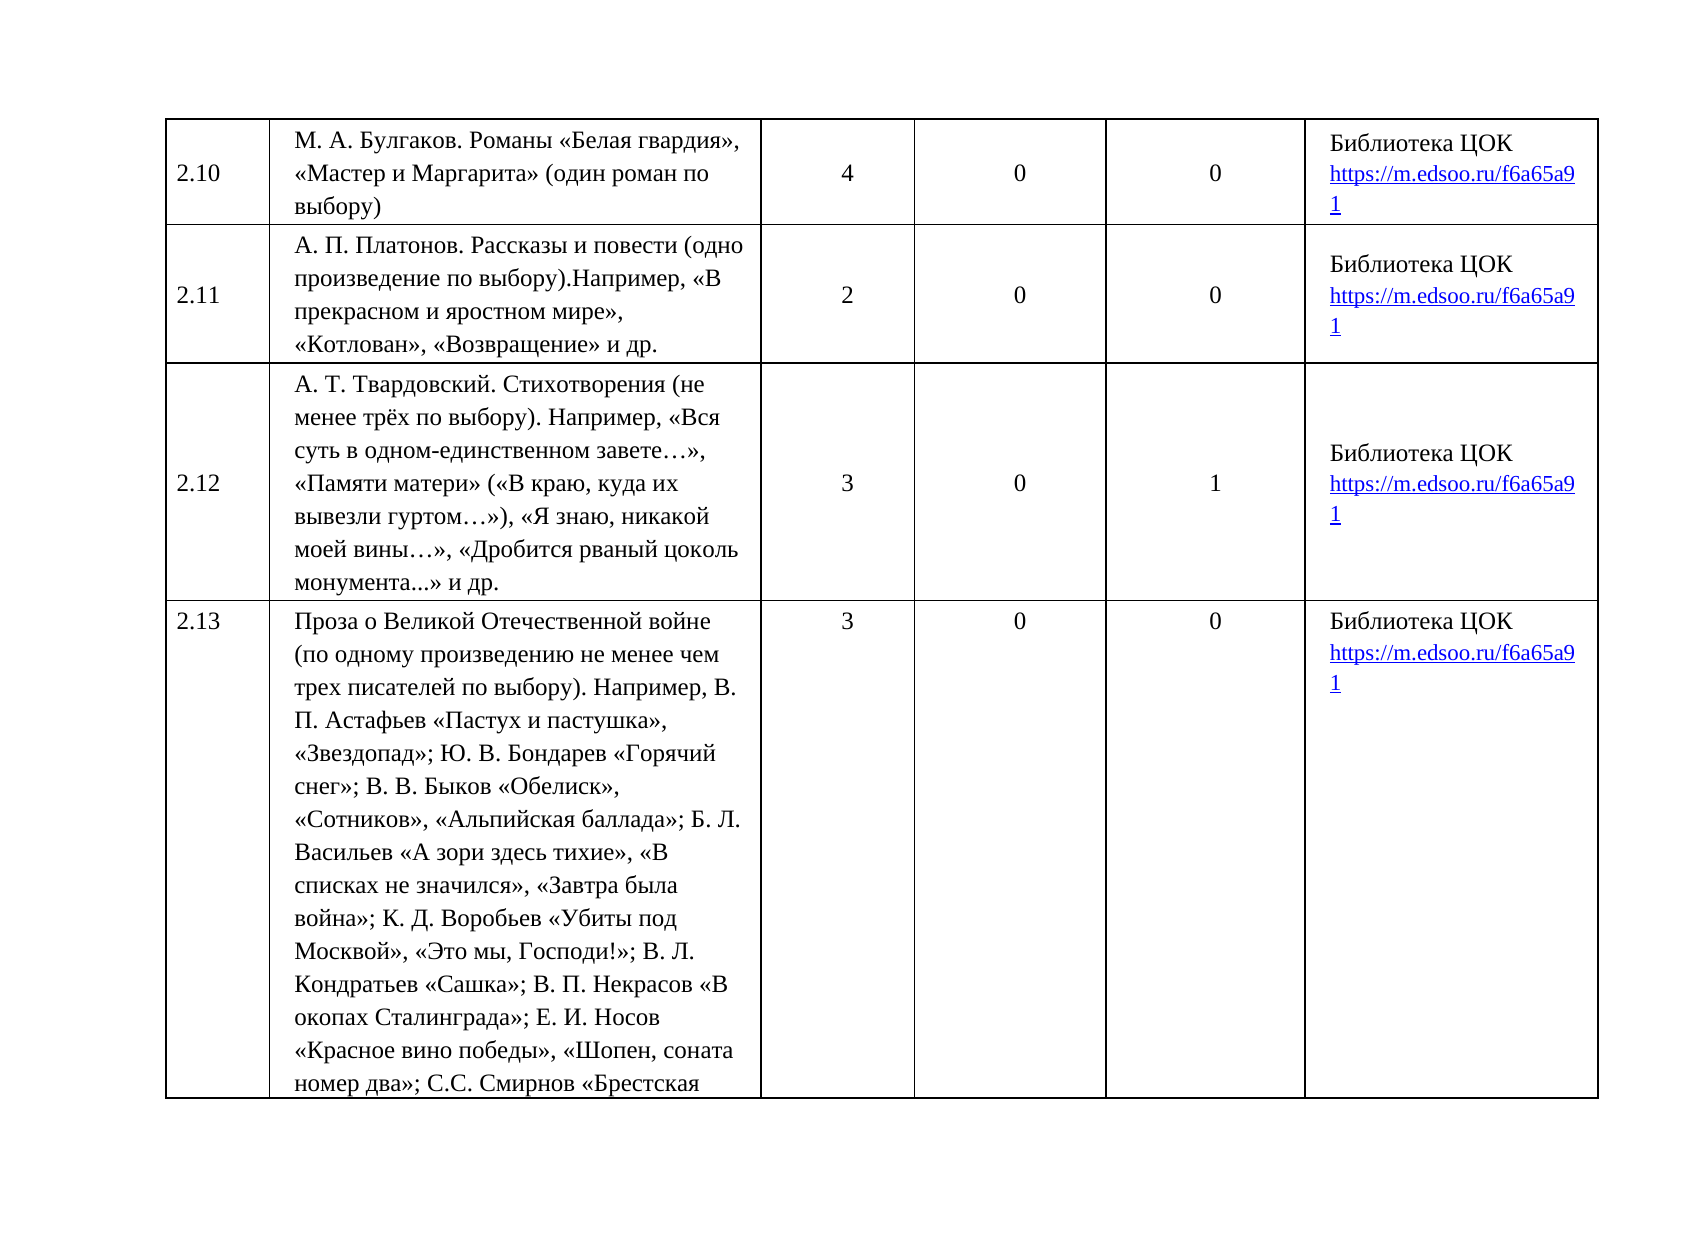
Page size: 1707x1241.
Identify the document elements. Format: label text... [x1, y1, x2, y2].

table_cell 3 [762, 364, 914, 599]
table_cell 0 [1107, 601, 1304, 1097]
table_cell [1306, 601, 1597, 1097]
table_cell М. А. Булгаков. Романы «Белая гвардия», «Мастер и Маргарита» (один роман по выбору) [270, 120, 760, 223]
table_cell А. Т. Твардовский. Стихотворения (не менее трёх по выбору). Например, «Вся суть в одном-единственном завете…», «Памяти матери» («В краю, куда их вывезли гуртом…»), «Я знаю, никакой моей вины…», «Дробится рваный цоколь монумента...» и др. [270, 364, 760, 599]
table_cell 0 [915, 364, 1105, 599]
table_cell Библиотека ЦОК https://m.edsoo.ru/f6a65a91 [1306, 364, 1597, 599]
table_cell А. П. Платонов. Рассказы и повести (одно произведение по выбору).Например, «В прекрасном и яростном мире», «Котлован», «Возвращение» и др. [270, 225, 760, 362]
table_cell 0 [1107, 225, 1304, 362]
table_cell 3 [762, 601, 914, 1097]
table_cell 4 [762, 120, 914, 223]
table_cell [270, 601, 760, 1097]
table_cell 2.13 [167, 601, 269, 1097]
table_cell 2 [762, 225, 914, 362]
table_cell 0 [915, 120, 1105, 223]
table_cell 2.12 [167, 364, 269, 599]
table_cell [1306, 225, 1597, 362]
table_cell 2.10 [167, 120, 269, 223]
table_cell 2.11 [167, 225, 269, 362]
table_cell 0 [915, 601, 1105, 1097]
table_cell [1306, 120, 1597, 223]
table_cell 0 [915, 225, 1105, 362]
table_cell 1 [1107, 364, 1304, 599]
table_cell 0 [1107, 120, 1304, 223]
